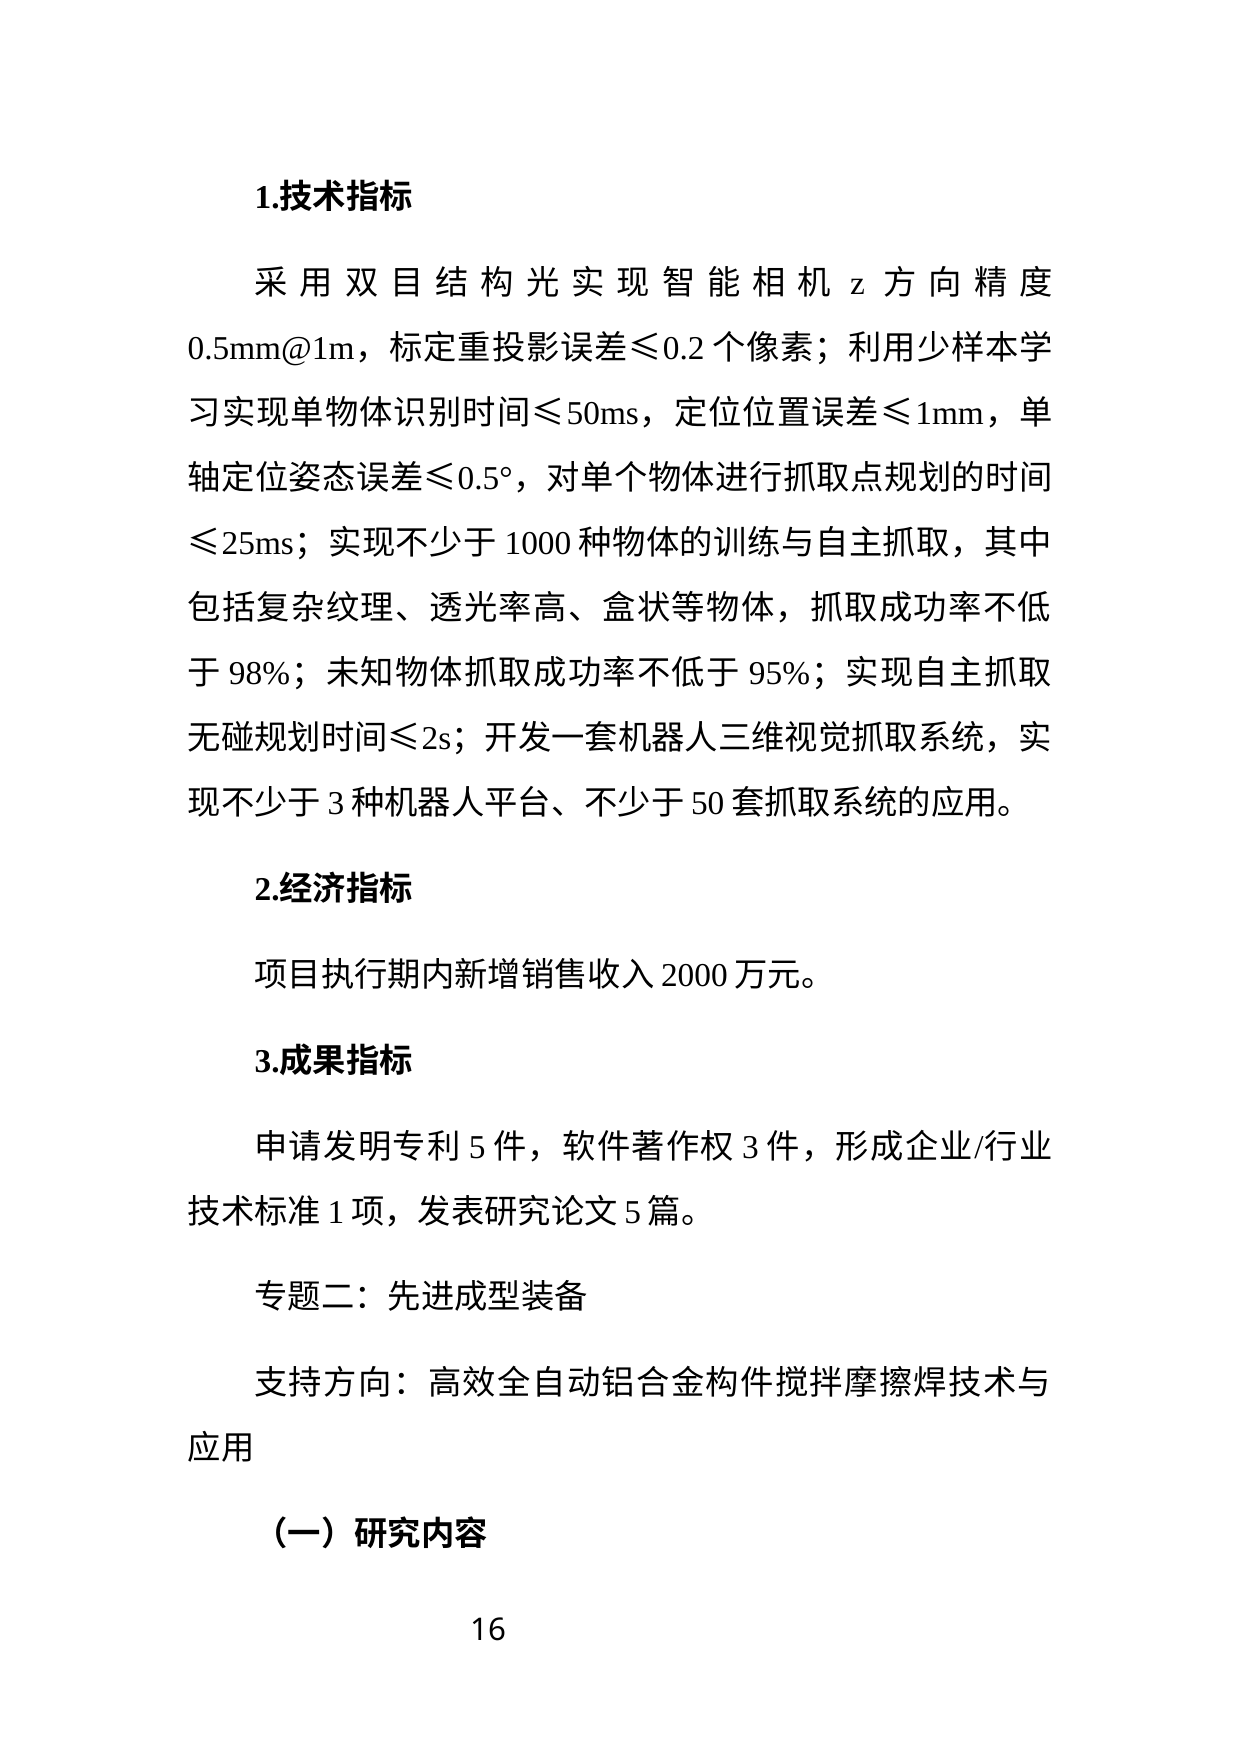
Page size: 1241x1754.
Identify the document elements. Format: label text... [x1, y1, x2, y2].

text （一）研究内容 [187, 1499, 1053, 1564]
text 申请发明专利5件，软件著作权3件，形成企业/行业技术标准1项，发表研究论文5篇。 [187, 1111, 1053, 1241]
text 项目执行期内新增销售收入2000万元。 [187, 939, 1053, 1004]
text 专题二：先进成型装备 [187, 1262, 1053, 1327]
text 采用双目结构光实现智能相机z方向精度0.5mm@1m，标定重投影误差≤0.2个像素；利用少样本学习实现单物体识别时间≤50ms，定位位置误差≤1mm，单轴定位姿态误差≤0.5°，对单个物体进行抓取点规划的时间≤25ms；实现不少于1000种物体的训练与自主抓取，其中包括复杂纹理、透光率高、盒状等物体，抓取成功率不低于98%；未知物体抓取成功率不低于95%；实现自主抓取无碰规划时间≤2s；开发一套机器人三维视觉抓取系统，实现不少于3种机器人平台、不少于50套抓取系统的应用。 [187, 248, 1053, 833]
text 3.成果指标 [187, 1025, 1053, 1090]
text 2.经济指标 [187, 854, 1053, 919]
text 1.技术指标 [187, 162, 1053, 227]
text 支持方向：高效全自动铝合金构件搅拌摩擦焊技术与应用 [187, 1348, 1053, 1478]
